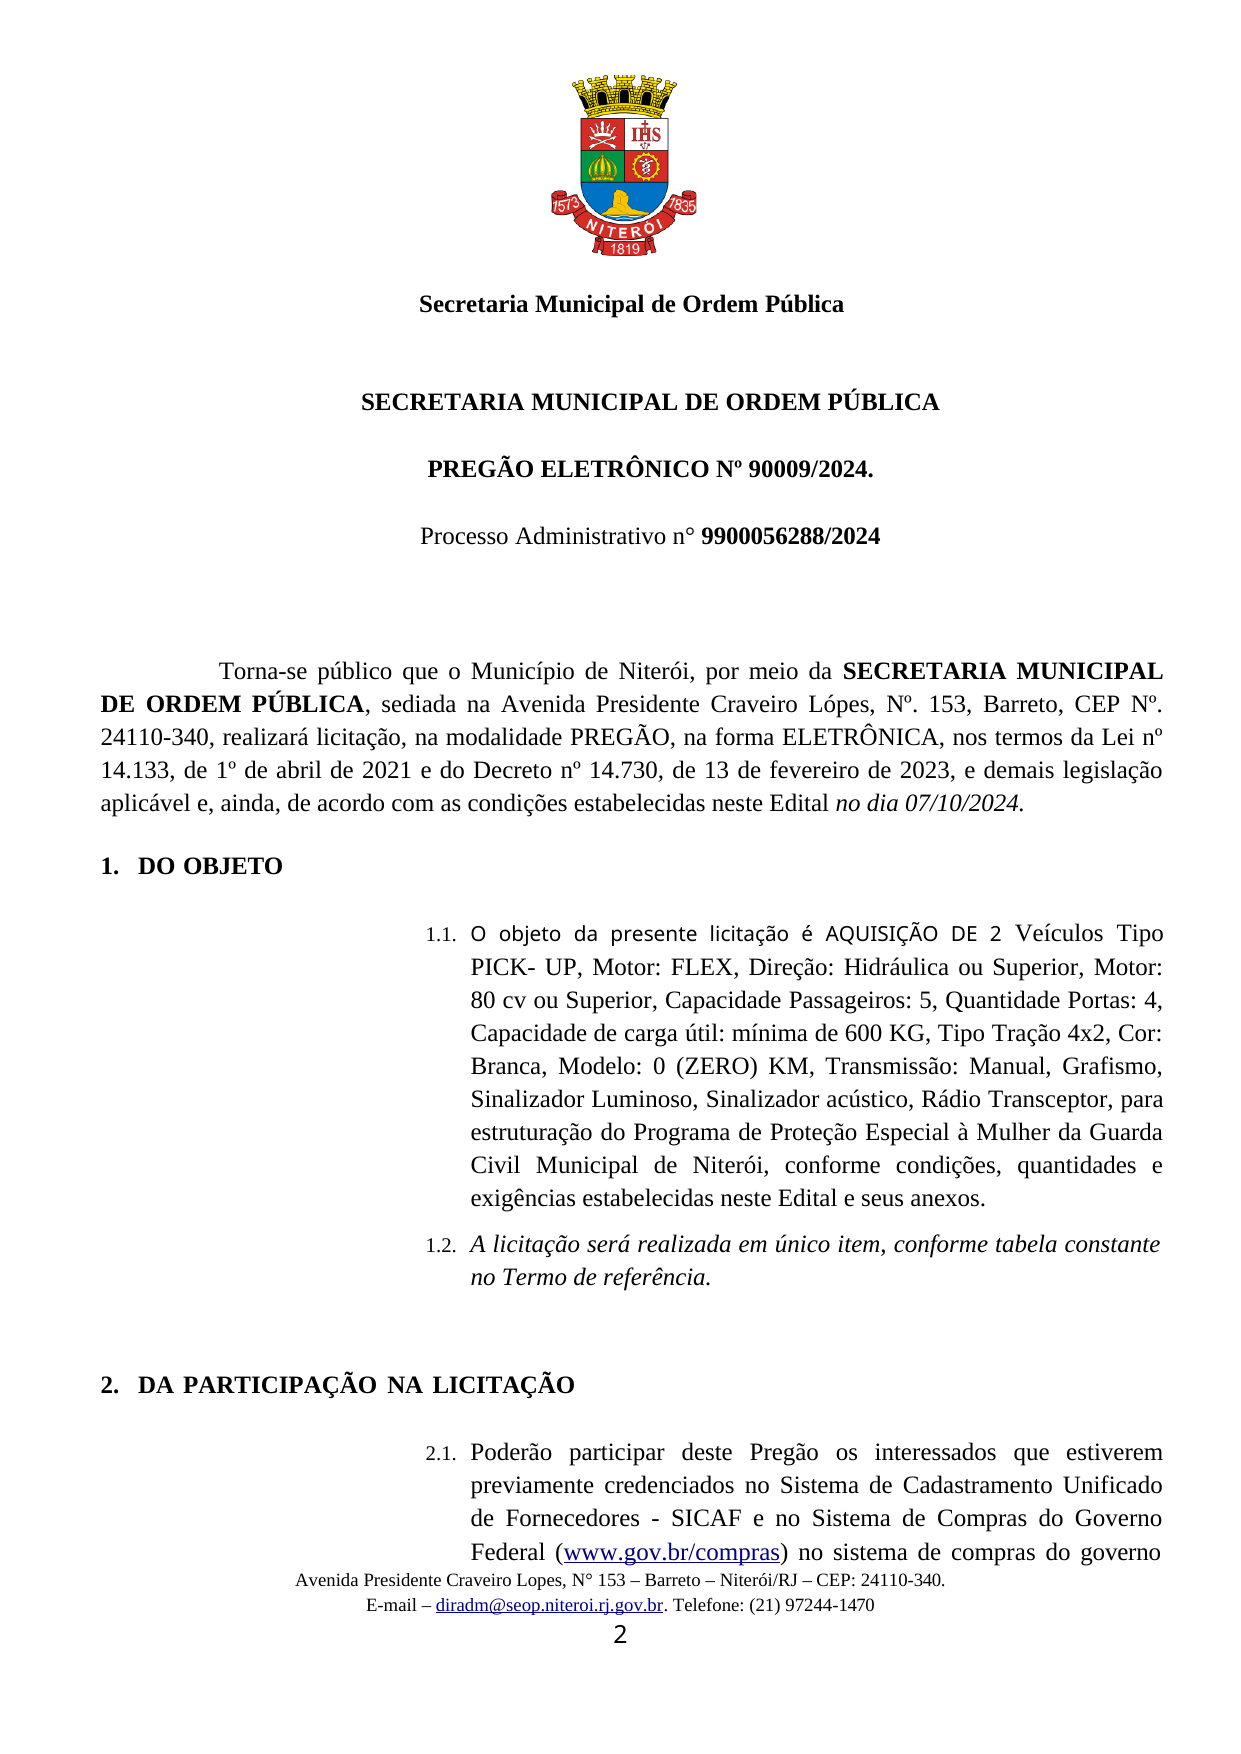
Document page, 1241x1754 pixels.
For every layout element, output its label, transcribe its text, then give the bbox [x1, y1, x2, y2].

subtitle DO OBJETO [100, 851, 1203, 880]
subtitle DA PARTICIPAÇÃO NA LICITAÇÃO [100, 1370, 1203, 1399]
list O objeto da presente licitação é AQUISIÇÃO DE 2 Veículos Tipo PICK- UP, Motor: FLEX, Direção: Hidráulica ou Superior, Motor: 80 cv ou Superior, Capacidade Passageiros: 5, Quantidade Portas: 4, Capacidade de carga útil: mínima de 600 KG, Tipo Tração 4x2, Cor: Branca, Modelo: 0 (ZERO) KM, Transmissão: Manual, Grafismo, Sinalizador Luminoso, Sinalizador acústico, Rádio Transceptor, para estruturação do Programa de Proteção Especial à Mulher da Guarda Civil Municipal de Niterói, conforme condições, quantidades e exigências estabelecidas neste Edital e seus anexos. [425, 918, 1163, 1212]
picture [551, 75, 697, 256]
text Torna-se público que o Município de Niterói, por meio da SECRETARIA MUNICIPAL DE ORDEM PÚBLICA, sediada na Avenida Presidente Craveiro Lópes, Nº. 153, Barreto, CEP Nº. 24110-340, realizará licitação, na modalidade PREGÃO, na forma ELETRÔNICA, nos termos da Lei nº 14.133, de 1º de abril de 2021 e do Decreto nº 14.730, de 13 de fevereiro de 2023, e demais legislação aplicável e, ainda, de acordo com as condições estabelecidas neste Edital no dia 07/10/2024. [100, 656, 1164, 817]
list Poderão participar deste Pregão os interessados que estiverem previamente credenciados no Sistema de Cadastramento Unificado de Fornecedores - SICAF e no Sistema de Compras do Governo Federal (www.gov.br/compras) no sistema de compras do governo [425, 1437, 1163, 1565]
subtitle SECRETARIA MUNICIPAL DE ORDEM PÚBLICA PREGÃO ELETRÔNICO Nº 90009/2024. [361, 387, 940, 483]
list A licitação será realizada em único item, conforme tabela constante no Termo de referência. [425, 1229, 1163, 1291]
text Processo Administrativo n° 9900056288/2024 [98, 521, 1203, 550]
